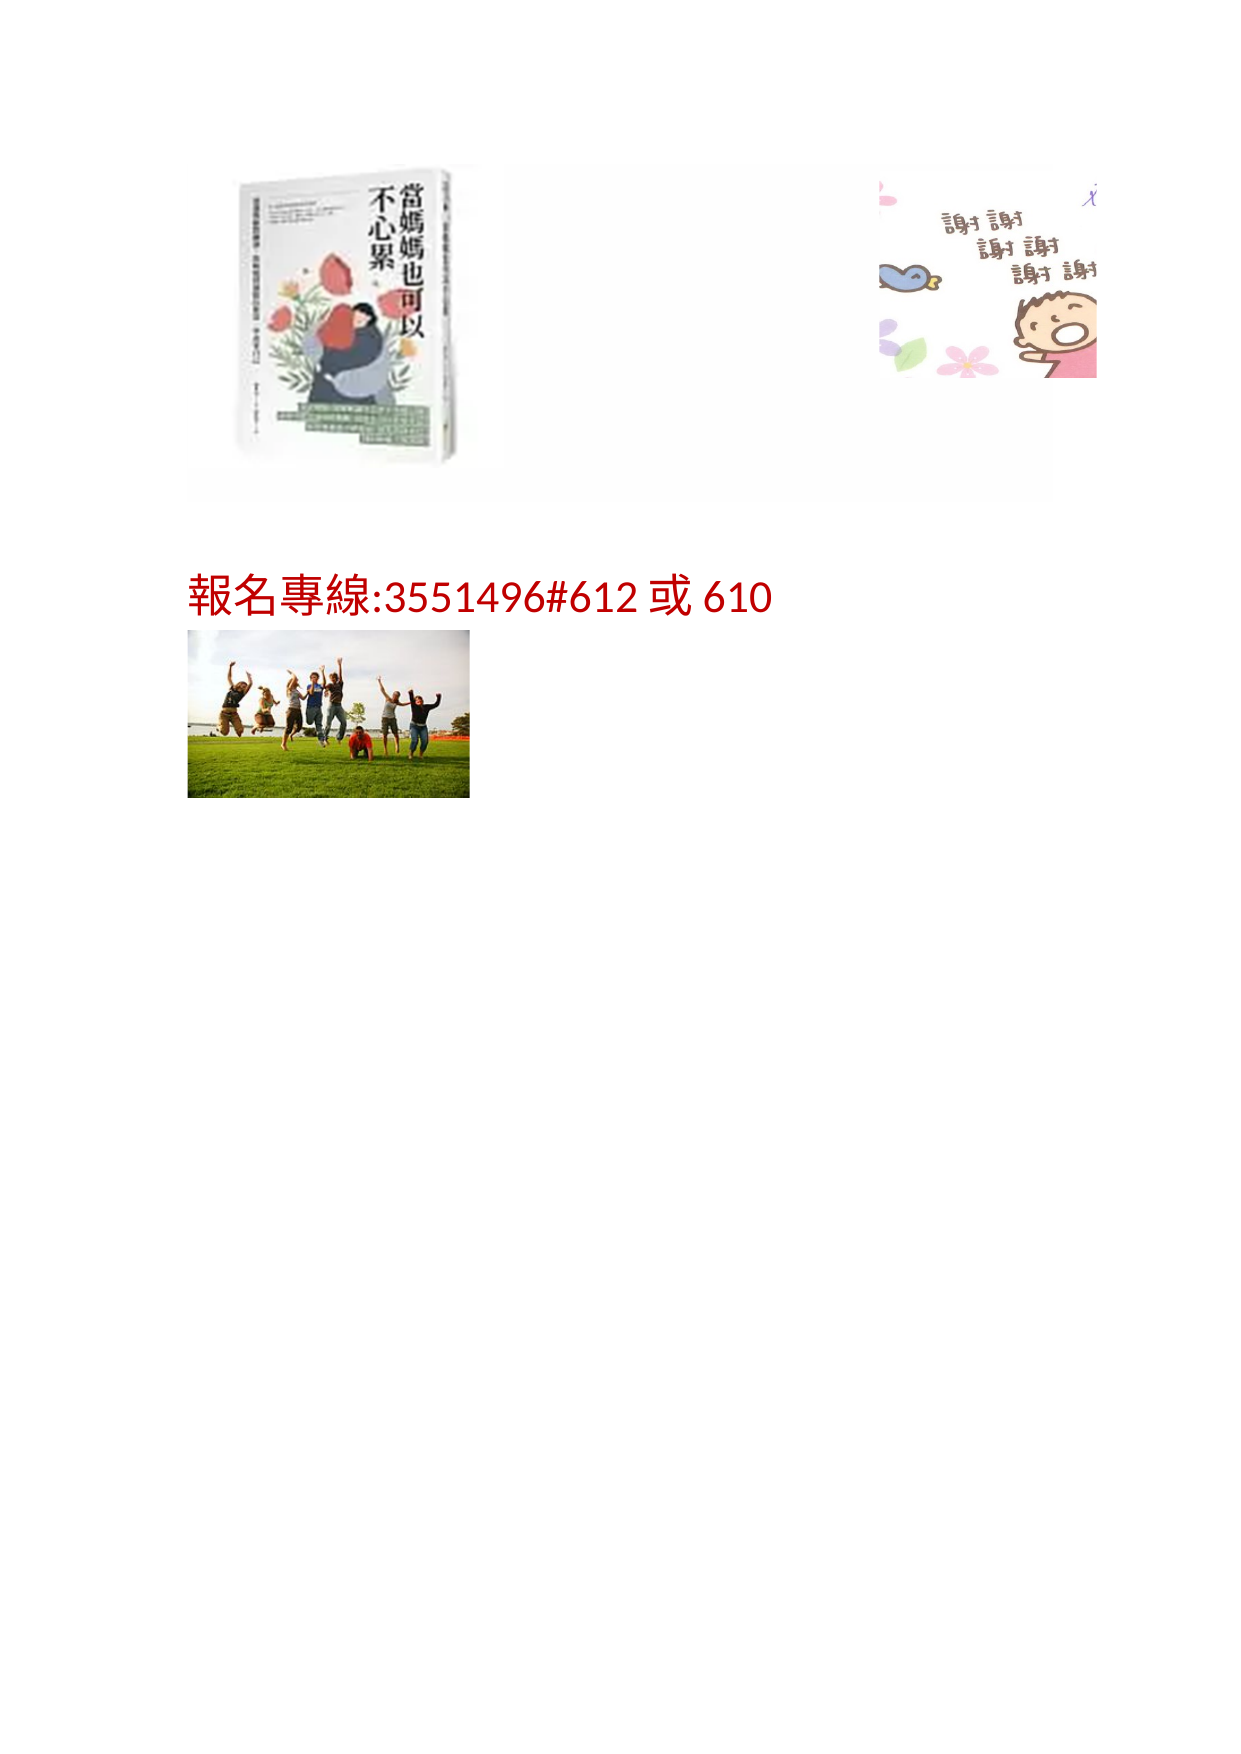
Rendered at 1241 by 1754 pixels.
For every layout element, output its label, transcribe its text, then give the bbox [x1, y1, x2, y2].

picture [187, 630, 470, 798]
picture [187, 164, 505, 468]
text 報名專線:3551496#612或610 [187, 556, 1053, 818]
picture [879, 171, 1097, 378]
